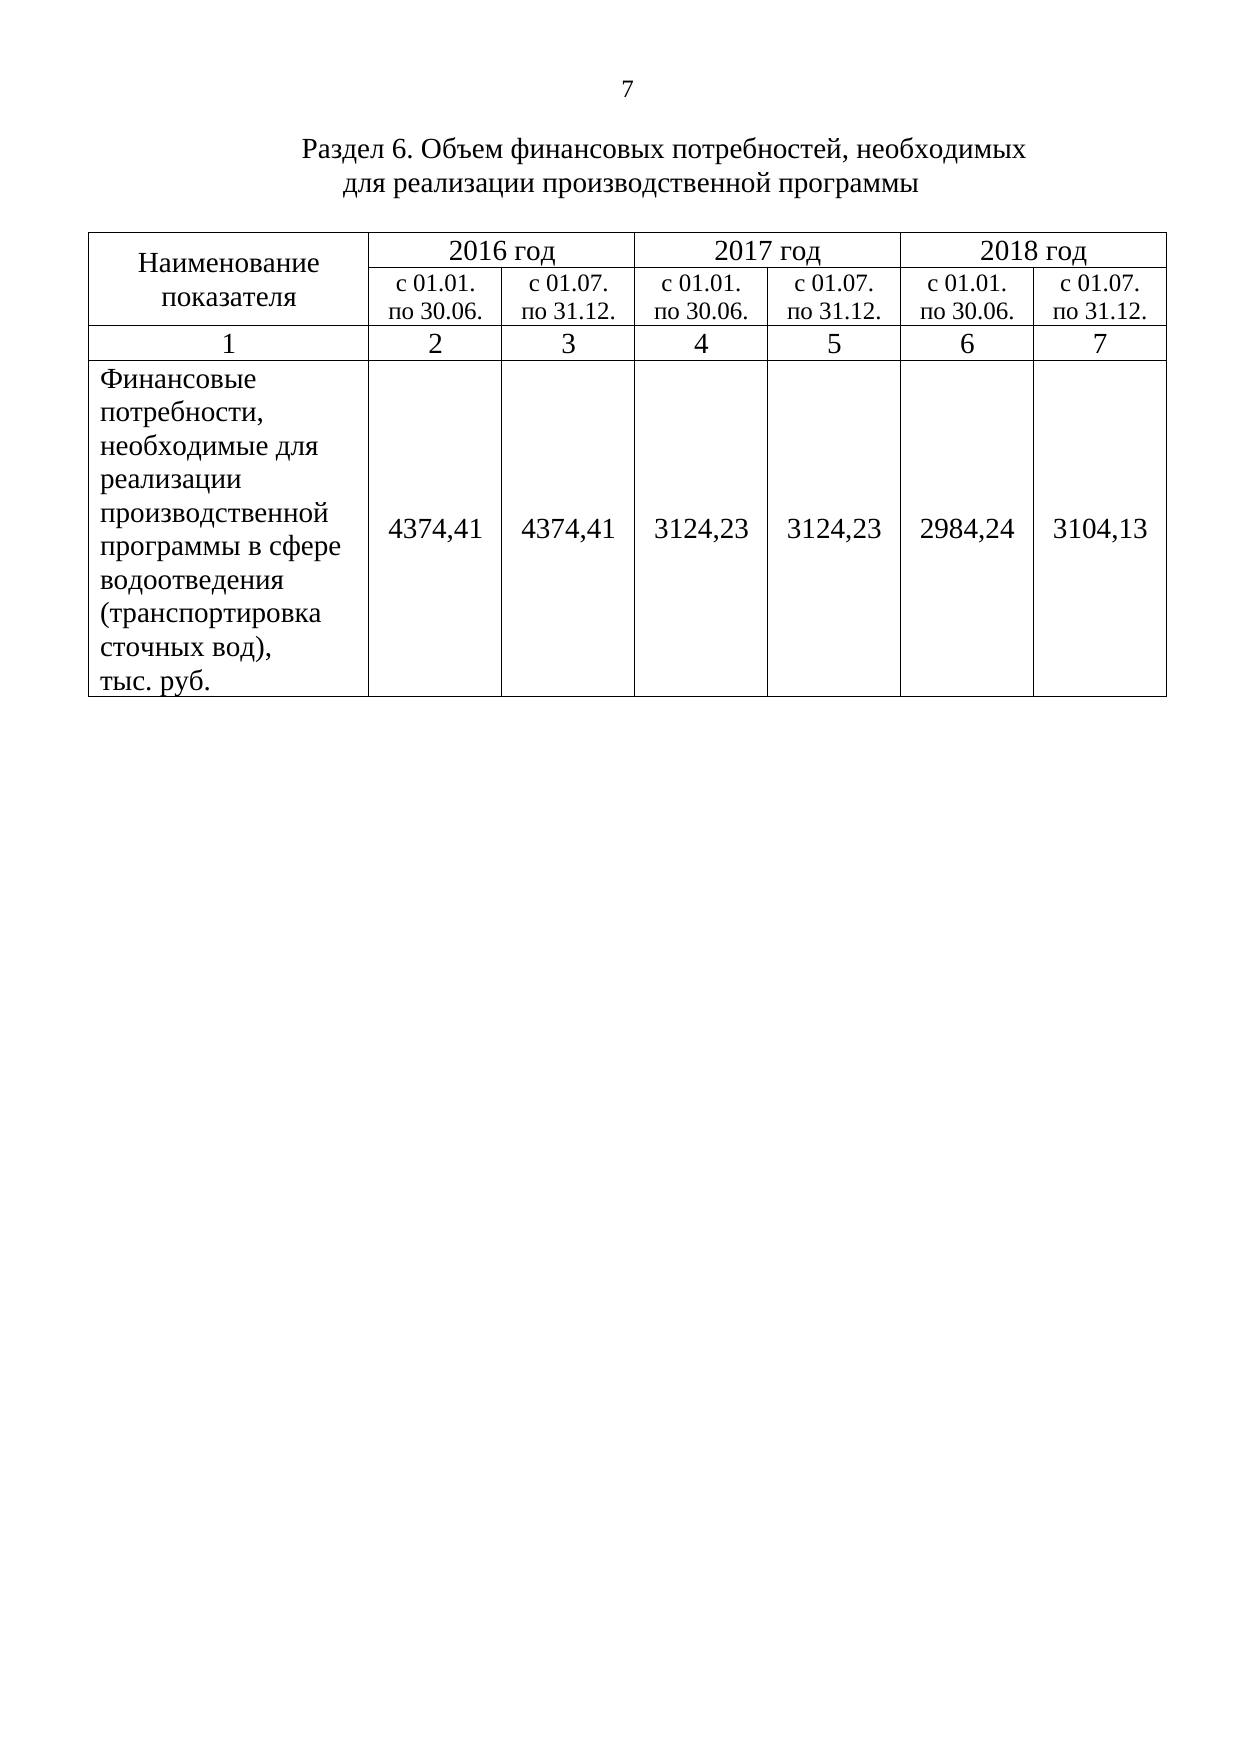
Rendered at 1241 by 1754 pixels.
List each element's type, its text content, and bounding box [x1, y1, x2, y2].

table_cell 5 [768, 326, 900, 360]
table_cell 3 [502, 326, 634, 360]
table_cell с 01.07. по 31.12. [768, 268, 900, 325]
table_cell 4 [635, 326, 767, 360]
table_header 2018 год [901, 233, 1166, 267]
text для реализации производственной программы [162, 165, 1092, 198]
table_cell 4374,41 [369, 361, 501, 696]
text Раздел 6. Объем финансовых потребностей, необходимых [162, 131, 1092, 165]
table_header Наименование показателя [89, 233, 368, 325]
table_cell Финансовые потребности, необходимые для реализации производственной программы в сфере водоотведения (транспортировка сточных вод), тыс. руб. [89, 361, 368, 696]
table_cell 3104,13 [1034, 361, 1166, 696]
table_cell 1 [89, 326, 368, 360]
table_cell с 01.07. по 31.12. [502, 268, 634, 325]
table_header 2016 год [369, 233, 634, 267]
table_cell с 01.01. по 30.06. [635, 268, 767, 325]
table_cell 2 [369, 326, 501, 360]
table_cell 3124,23 [768, 361, 900, 696]
table_cell 6 [901, 326, 1033, 360]
table_cell с 01.01. по 30.06. [369, 268, 501, 325]
table_cell 2984,24 [901, 361, 1033, 696]
table_cell с 01.01. по 30.06. [901, 268, 1033, 325]
table_cell 7 [1034, 326, 1166, 360]
table_cell 3124,23 [635, 361, 767, 696]
table_cell с 01.07. по 31.12. [1034, 268, 1166, 325]
table_cell 4374,41 [502, 361, 634, 696]
table_header 2017 год [635, 233, 900, 267]
